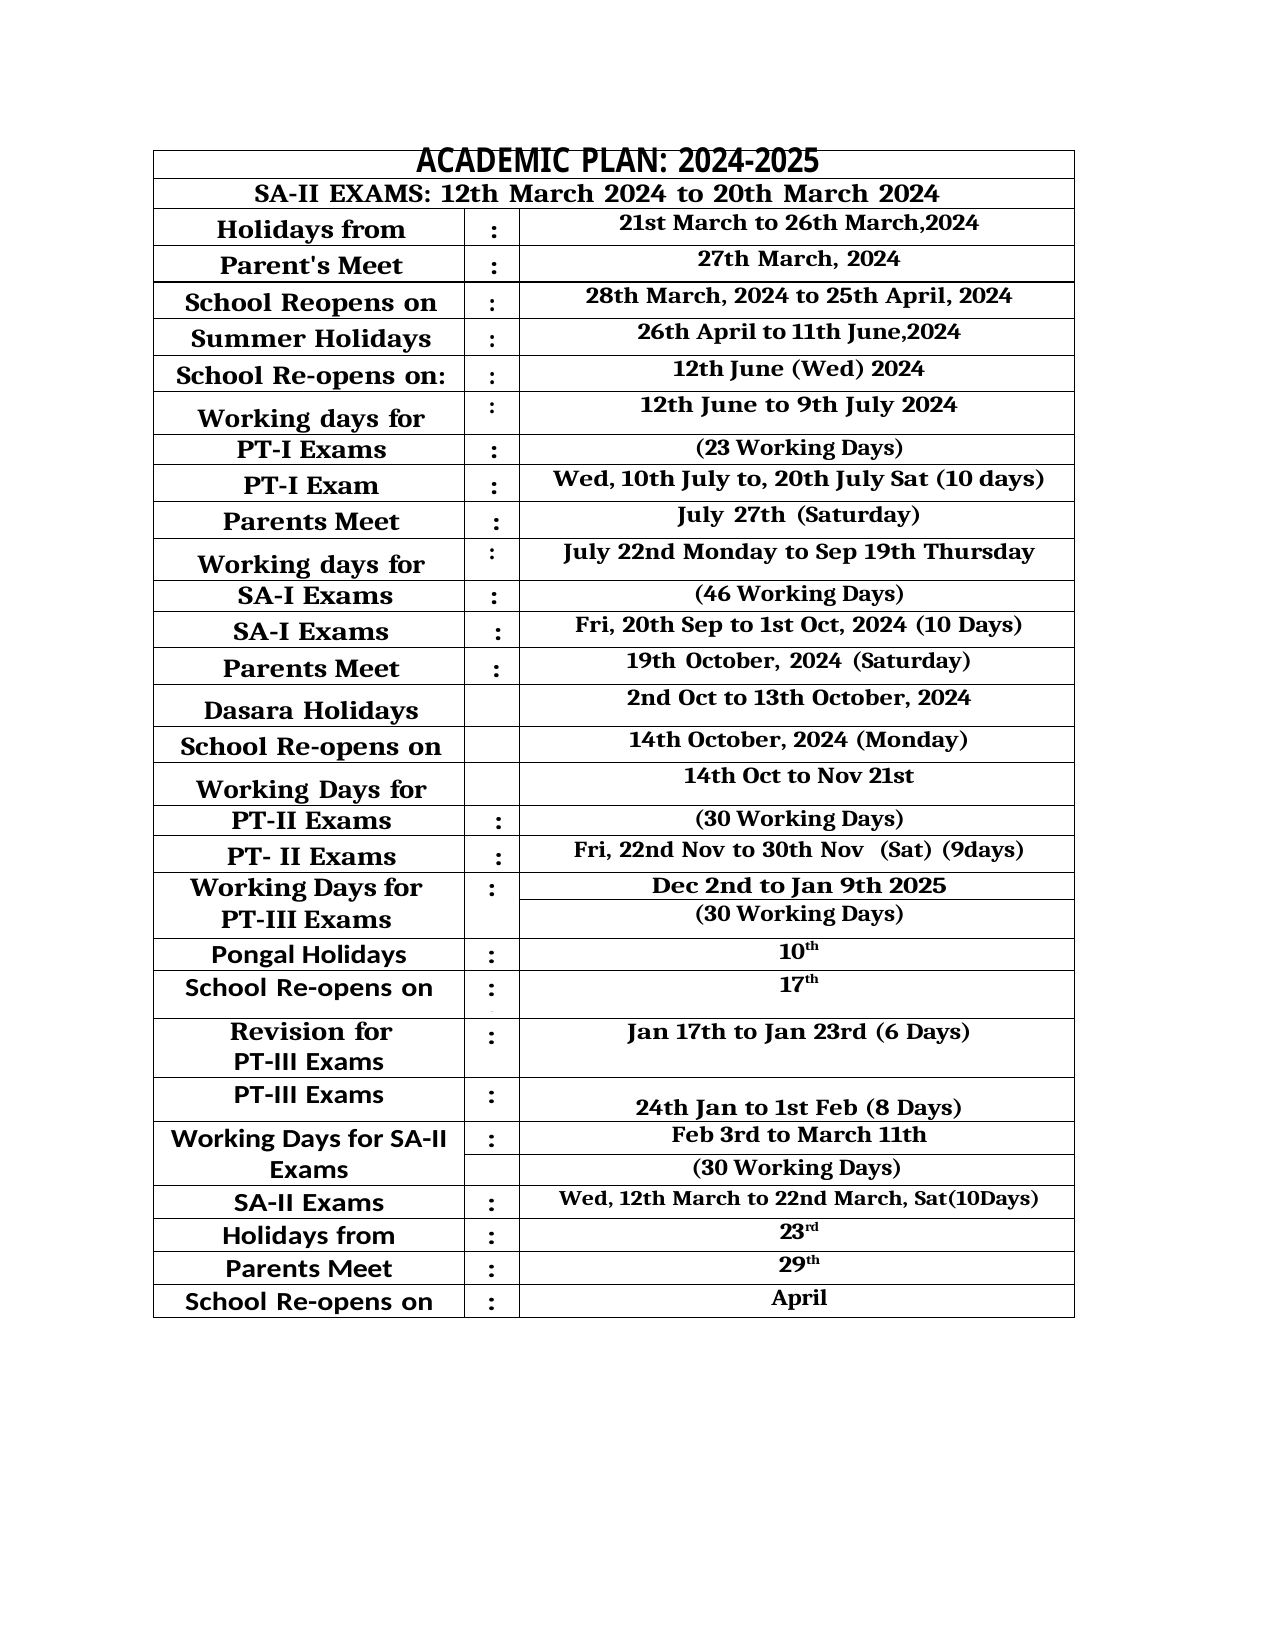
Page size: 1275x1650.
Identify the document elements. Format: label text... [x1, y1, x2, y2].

table_cell Dec 2nd to Jan 9th 2025 [520, 873, 1074, 899]
table_cell Working Days for SA-II Exams [154, 1122, 464, 1185]
table_cell Parents Meet [154, 648, 464, 684]
table_cell : [465, 246, 519, 281]
table_cell Revision for PT-III Exams [154, 1019, 464, 1077]
table_cell (30 Working Days) [520, 1155, 1074, 1185]
table_cell July 22nd Monday to Sep 19th Thursday [520, 539, 1074, 580]
table_cell (30 Working Days) [520, 806, 1074, 835]
table_cell Summer Holidays [154, 319, 464, 354]
table_cell PT-I Exam [154, 465, 464, 501]
table_cell July 27th (Saturday) [520, 502, 1074, 537]
table_cell School Re-opens on [154, 727, 464, 762]
table_cell 19th October, 2024 (Saturday) [520, 648, 1074, 684]
table_cell : [465, 465, 519, 501]
table_cell Pongal Holidays [154, 939, 464, 970]
table_cell SA-I Exams [154, 612, 464, 647]
table_cell Feb 3rd to March 11th [520, 1122, 1074, 1153]
table_cell Parent's Meet [154, 246, 464, 281]
table_cell 12th June to 9th July 2024 [520, 392, 1074, 433]
table_cell : [465, 502, 519, 537]
table_cell PT-III Exams [154, 1078, 464, 1121]
table_cell 27th March, 2024 [520, 246, 1074, 281]
table_cell : [465, 648, 519, 684]
table_cell [465, 763, 519, 804]
table_cell Wed, 10th July to, 20th July Sat (10 days) [520, 465, 1074, 501]
table_cell Holidays from [154, 1219, 464, 1251]
table_cell : [465, 806, 519, 835]
table_cell Parents Meet [154, 502, 464, 537]
table_cell (46 Working Days) [520, 581, 1074, 611]
table_cell Working days for [154, 539, 464, 580]
table_cell (30 Working Days) [520, 900, 1074, 937]
table_cell : [465, 939, 519, 970]
table_cell 29th [520, 1252, 1074, 1284]
table_cell 2nd Oct to 13th October, 2024 [520, 685, 1074, 726]
table_cell : [465, 1285, 519, 1317]
table_cell : [465, 319, 519, 354]
table_cell : [465, 435, 519, 464]
table_cell : [465, 392, 519, 433]
table_cell : [465, 1252, 519, 1284]
table_cell 14th Oct to Nov 21st [520, 763, 1074, 804]
table_cell 26th April to 11th June,2024 [520, 319, 1074, 354]
table_cell 12th June (Wed) 2024 [520, 356, 1074, 391]
table_cell School Reopens on [154, 283, 464, 318]
table_cell : [465, 581, 519, 611]
table_cell : [465, 1019, 519, 1077]
table_cell 24th Jan to 1st Feb (8 Days) [520, 1078, 1074, 1121]
table_cell : :::: [465, 971, 519, 1018]
table_cell : [465, 1219, 519, 1251]
table_cell : [465, 539, 519, 580]
table_cell : [465, 836, 519, 872]
table_cell 10th [520, 939, 1074, 970]
table_cell Holidays from [154, 209, 464, 245]
table_cell PT-II Exams [154, 806, 464, 835]
table_cell : [465, 1186, 519, 1218]
table_cell Fri, 22nd Nov to 30th Nov (Sat) (9days) [520, 836, 1074, 872]
table_cell (23 Working Days) [520, 435, 1074, 464]
table_cell : [465, 356, 519, 391]
table_cell : [465, 612, 519, 647]
table_cell PT- II Exams [154, 836, 464, 872]
table_cell : [465, 873, 519, 937]
table_cell School Re-opens on: [154, 356, 464, 391]
table_cell Jan 17th to Jan 23rd (6 Days) [520, 1019, 1074, 1077]
table_cell Working days for [154, 392, 464, 433]
table_cell : [465, 1122, 519, 1153]
table_cell [465, 1155, 519, 1185]
table_cell : [465, 209, 519, 245]
table_cell PT-I Exams [154, 435, 464, 464]
table_cell Dasara Holidays [154, 685, 464, 726]
table_cell 17th [520, 971, 1074, 1018]
table_cell 21st March to 26th March,2024 [520, 209, 1074, 245]
table_cell SA-II Exams [154, 1186, 464, 1218]
table_cell 23rd [520, 1219, 1074, 1251]
table_header ACADEMIC PLAN: 2024-2025 [154, 151, 1074, 178]
table_cell School Re-opens on [154, 1285, 464, 1317]
table_cell [465, 685, 519, 726]
table_cell [465, 727, 519, 762]
table_cell 14th October, 2024 (Monday) [520, 727, 1074, 762]
table_cell SA-I Exams [154, 581, 464, 611]
table_cell 28th March, 2024 to 25th April, 2024 [520, 283, 1074, 318]
table_cell : [465, 1078, 519, 1121]
table_cell Parents Meet [154, 1252, 464, 1284]
table_cell Fri, 20th Sep to 1st Oct, 2024 (10 Days) [520, 612, 1074, 647]
table_cell SA-II EXAMS: 12th March 2024 to 20th March 2024 [154, 179, 1074, 208]
table_cell : [465, 283, 519, 318]
table_cell School Re-opens on [154, 971, 464, 1018]
table_cell April [520, 1285, 1074, 1317]
table_cell Working Days for PT-III Exams [154, 873, 464, 937]
table_cell Wed, 12th March to 22nd March, Sat(10Days) [520, 1186, 1074, 1218]
table_cell Working Days for [154, 763, 464, 804]
